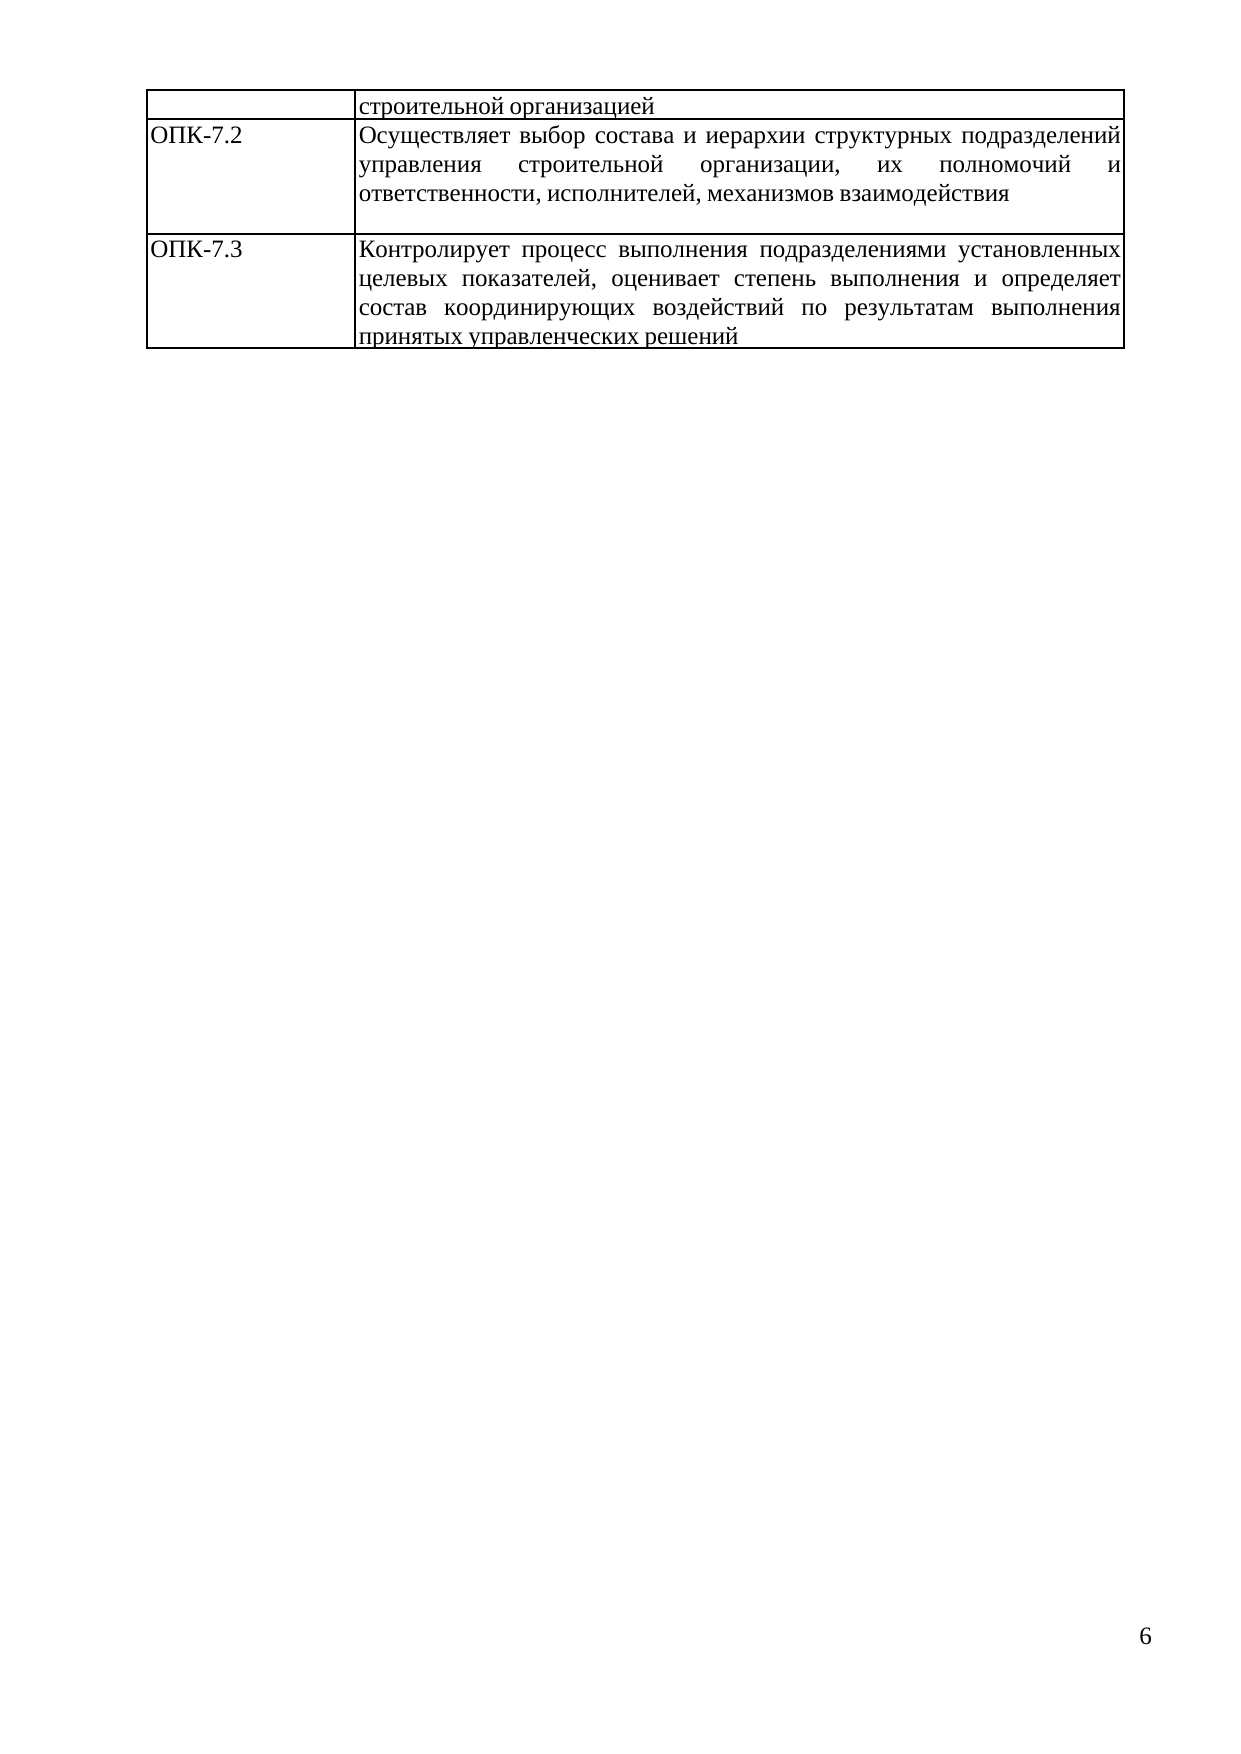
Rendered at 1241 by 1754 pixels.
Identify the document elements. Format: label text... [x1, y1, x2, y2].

table_header [148, 91, 354, 118]
table_cell ОПК-7.2 [148, 120, 354, 232]
table_cell Контролирует процесс выполнения подразделениями установленных целевых показателей, оценивает степень выполнения и определяет состав координирующих воздействий по результатам выполнения принятых управленческих решений [356, 235, 1123, 347]
table_cell Осуществляет выбор состава и иерархии структурных подразделений управления строительной организации, их полномочий и ответственности, исполнителей, механизмов взаимодействия [356, 120, 1123, 232]
table_cell ОПК-7.3 [148, 235, 354, 347]
table_header строительной организацией [356, 91, 1123, 118]
